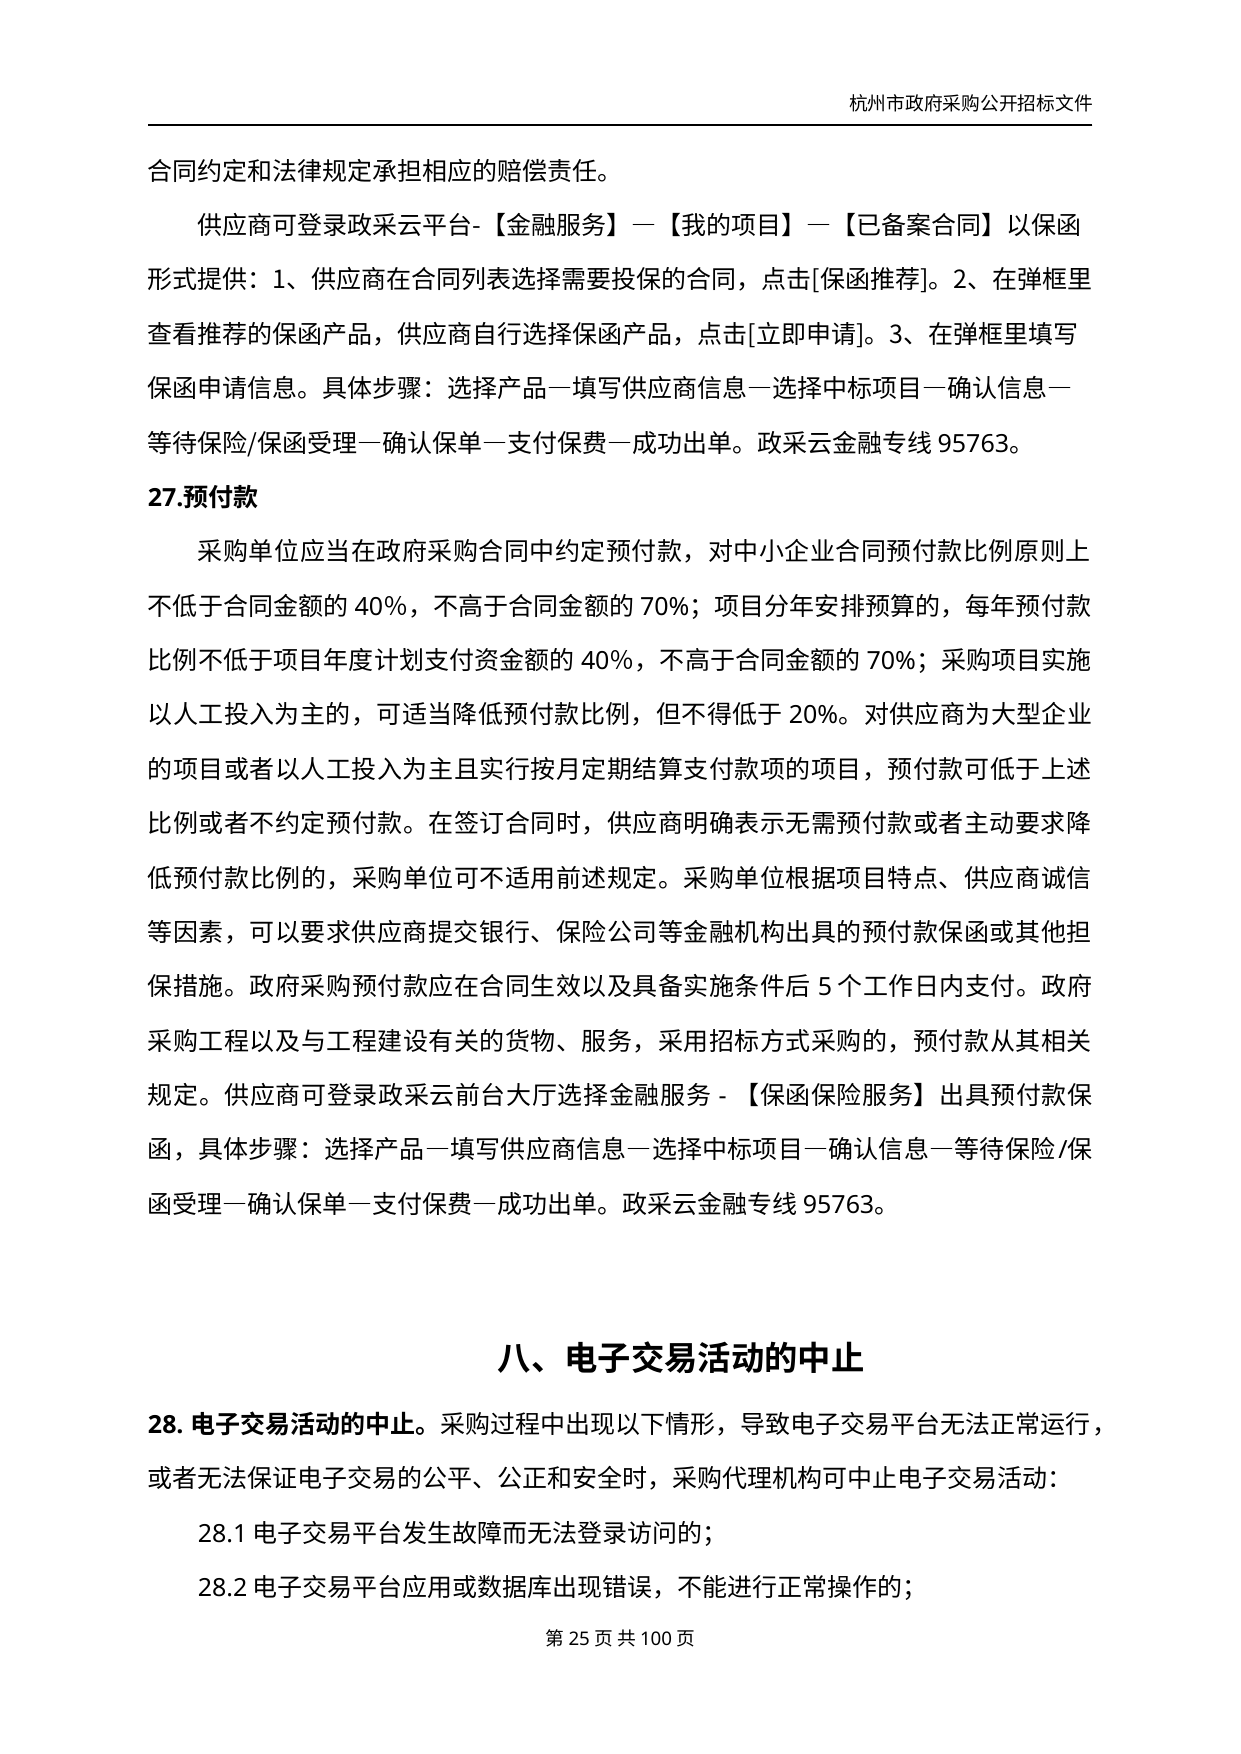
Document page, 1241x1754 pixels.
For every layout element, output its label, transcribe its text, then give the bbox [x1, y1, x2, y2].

text 28.2电子交易平台应用或数据库出现错误，不能进行正常操作的； [148, 1567, 1092, 1604]
text 采购单位应当在政府采购合同中约定预付款，对中小企业合同预付款比例原则上不低于合同金额的40％，不高于合同金额的70%；项目分年安排预算的，每年预付款比例不低于项目年度计划支付资金额的40％，不高于合同金额的70%；采购项目实施以人工投入为主的，可适当降低预付款比例，但不得低于20%。对供应商为大型企业的项目或者以人工投入为主且实行按月定期结算支付款项的项目，预付款可低于上述比例或者不约定预付款。在签订合同时，供应商明确表示无需预付款或者主动要求降低预付款比例的，采购单位可不适用前述规定。采购单位根据项目特点、供应商诚信等因素，可以要求供应商提交银行、保险公司等金融机构出具的预付款保函或其他担保措施。政府采购预付款应在合同生效以及具备实施条件后5个工作日内支付。政府采购工程以及与工程建设有关的货物、服务，采用招标方式采购的，预付款从其相关规定。供应商可登录政采云前台大厅选择金融服务 - 【保函保险服务】出具预付款保函，具体步骤：选择产品—填写供应商信息—选择中标项目—确认信息—等待保险/保函受理—确认保单—支付保费—成功出单。政采云金融专线95763。 [148, 532, 1092, 1221]
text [148, 151, 1092, 187]
text 八、电子交易活动的中止 [148, 1332, 1092, 1380]
text 28.1电子交易平台发生故障而无法登录访问的； [148, 1513, 1092, 1549]
text 28. 电子交易活动的中止。采购过程中出现以下情形，导致电子交易平台无法正常运行，或者无法保证电子交易的公平、公正和安全时，采购代理机构可中止电子交易活动： [148, 1404, 1092, 1495]
subtitle 27.预付款 [148, 477, 1092, 514]
subtitle 供应商可登录政采云平台-【金融服务】—【我的项目】—【已备案合同】以保函形式提供：1、供应商在合同列表选择需要投保的合同，点击[保函推荐]。2、在弹框里查看推荐的保函产品，供应商自行选择保函产品，点击[立即申请]。3、在弹框里填写保函申请信息。具体步骤：选择产品—填写供应商信息—选择中标项目—确认信息—等待保险/保函受理—确认保单—支付保费—成功出单。政采云金融专线95763。 [148, 206, 1092, 459]
